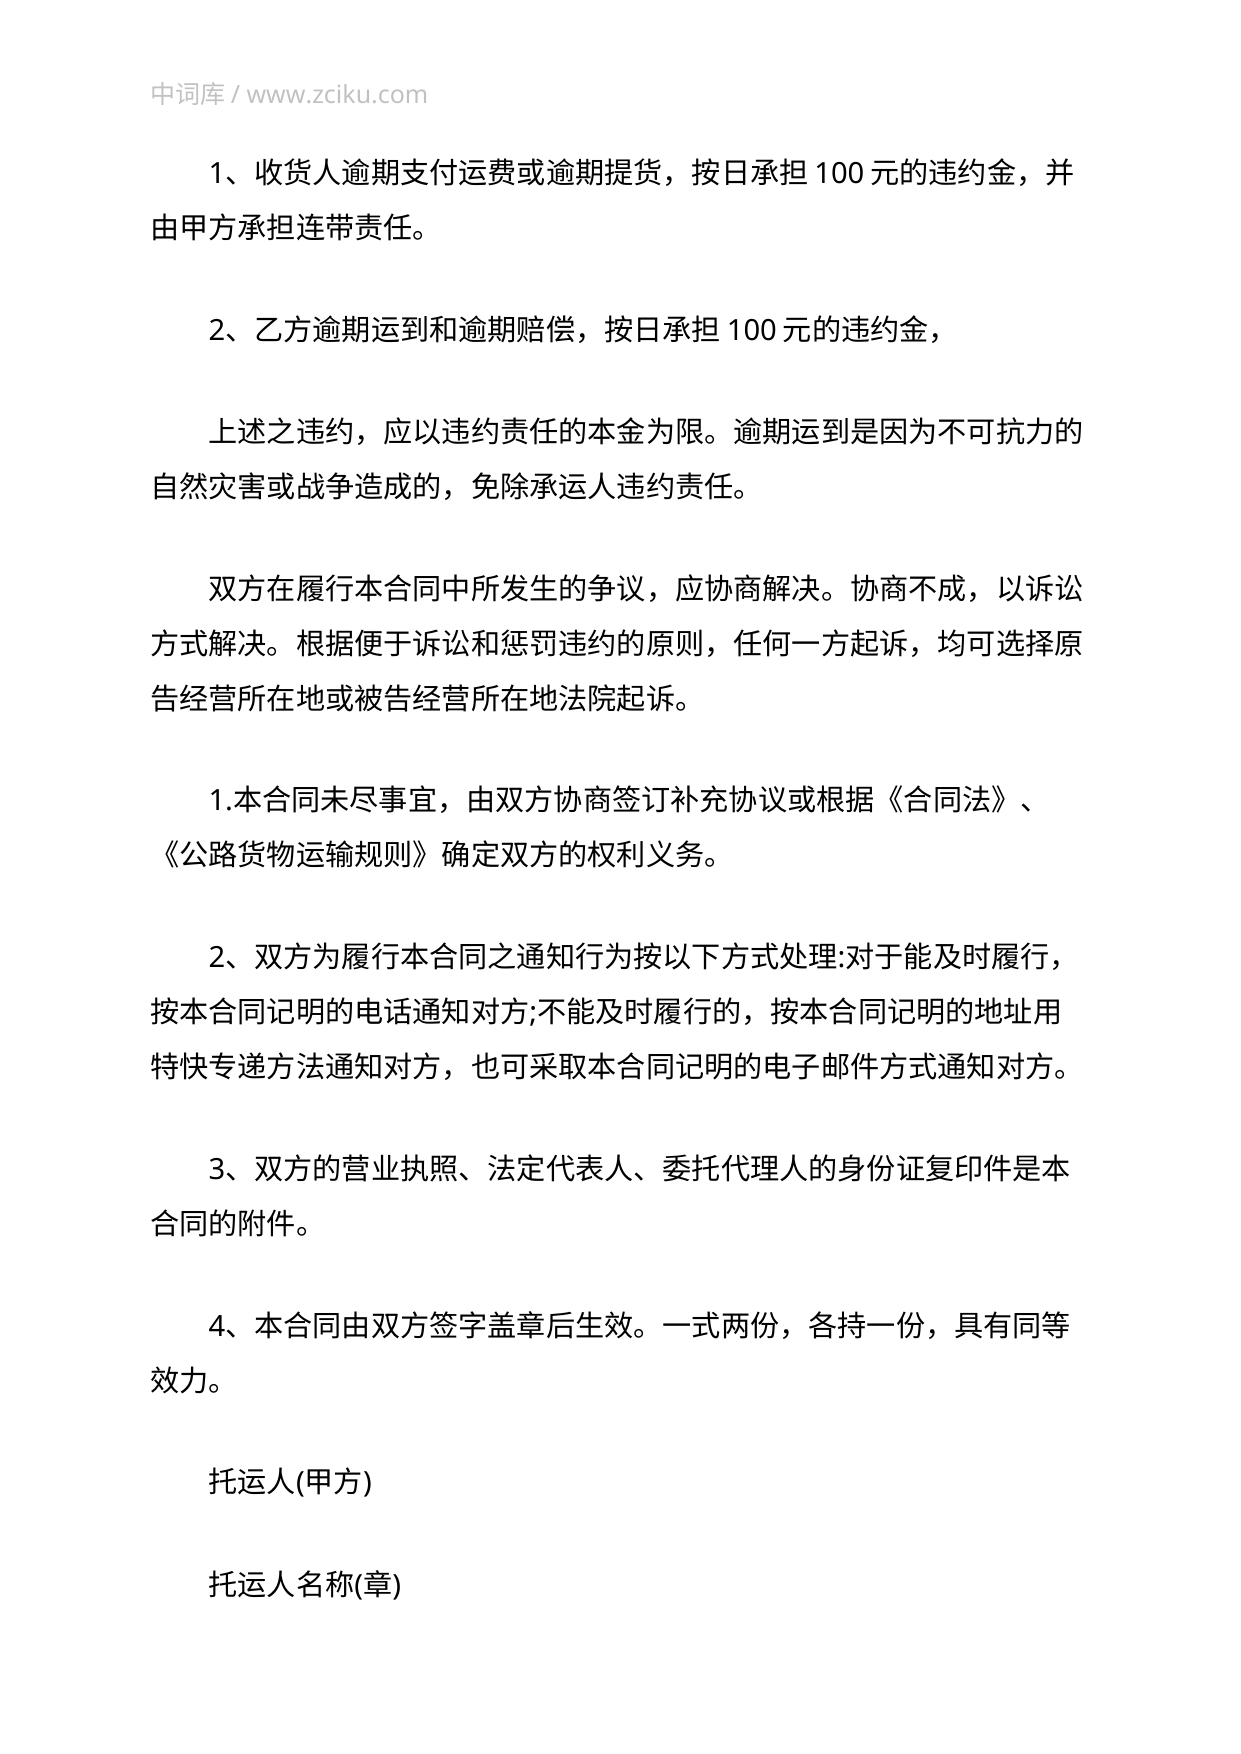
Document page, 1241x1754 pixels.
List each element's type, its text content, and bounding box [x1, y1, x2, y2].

text 上述之违约，应以违约责任的本金为限。逾期运到是因为不可抗力的自然灾害或战争造成的，免除承运人违约责任。 [150, 409, 1090, 506]
text 3、双方的营业执照、法定代表人、委托代理人的身份证复印件是本合同的附件。 [150, 1146, 1090, 1243]
text 托运人名称(章) [150, 1561, 1090, 1603]
text 2、乙方逾期运到和逾期赔偿，按日承担100元的违约金， [150, 307, 1090, 349]
text 2、双方为履行本合同之通知行为按以下方式处理:对于能及时履行，按本合同记明的电话通知对方;不能及时履行的，按本合同记明的地址用特快专递方法通知对方，也可采取本合同记明的电子邮件方式通知对方。 [150, 934, 1090, 1086]
text 1、收货人逾期支付运费或逾期提货，按日承担100元的违约金，并由甲方承担连带责任。 [150, 150, 1090, 247]
text 4、本合同由双方签字盖章后生效。一式两份，各持一份，具有同等效力。 [150, 1302, 1090, 1399]
text 双方在履行本合同中所发生的争议，应协商解决。协商不成，以诉讼方式解决。根据便于诉讼和惩罚违约的原则，任何一方起诉，均可选择原告经营所在地或被告经营所在地法院起诉。 [150, 565, 1090, 717]
text 1.本合同未尽事宜，由双方协商签订补充协议或根据《合同法》、《公路货物运输规则》确定双方的权利义务。 [150, 777, 1090, 874]
text 托运人(甲方) [150, 1459, 1090, 1501]
